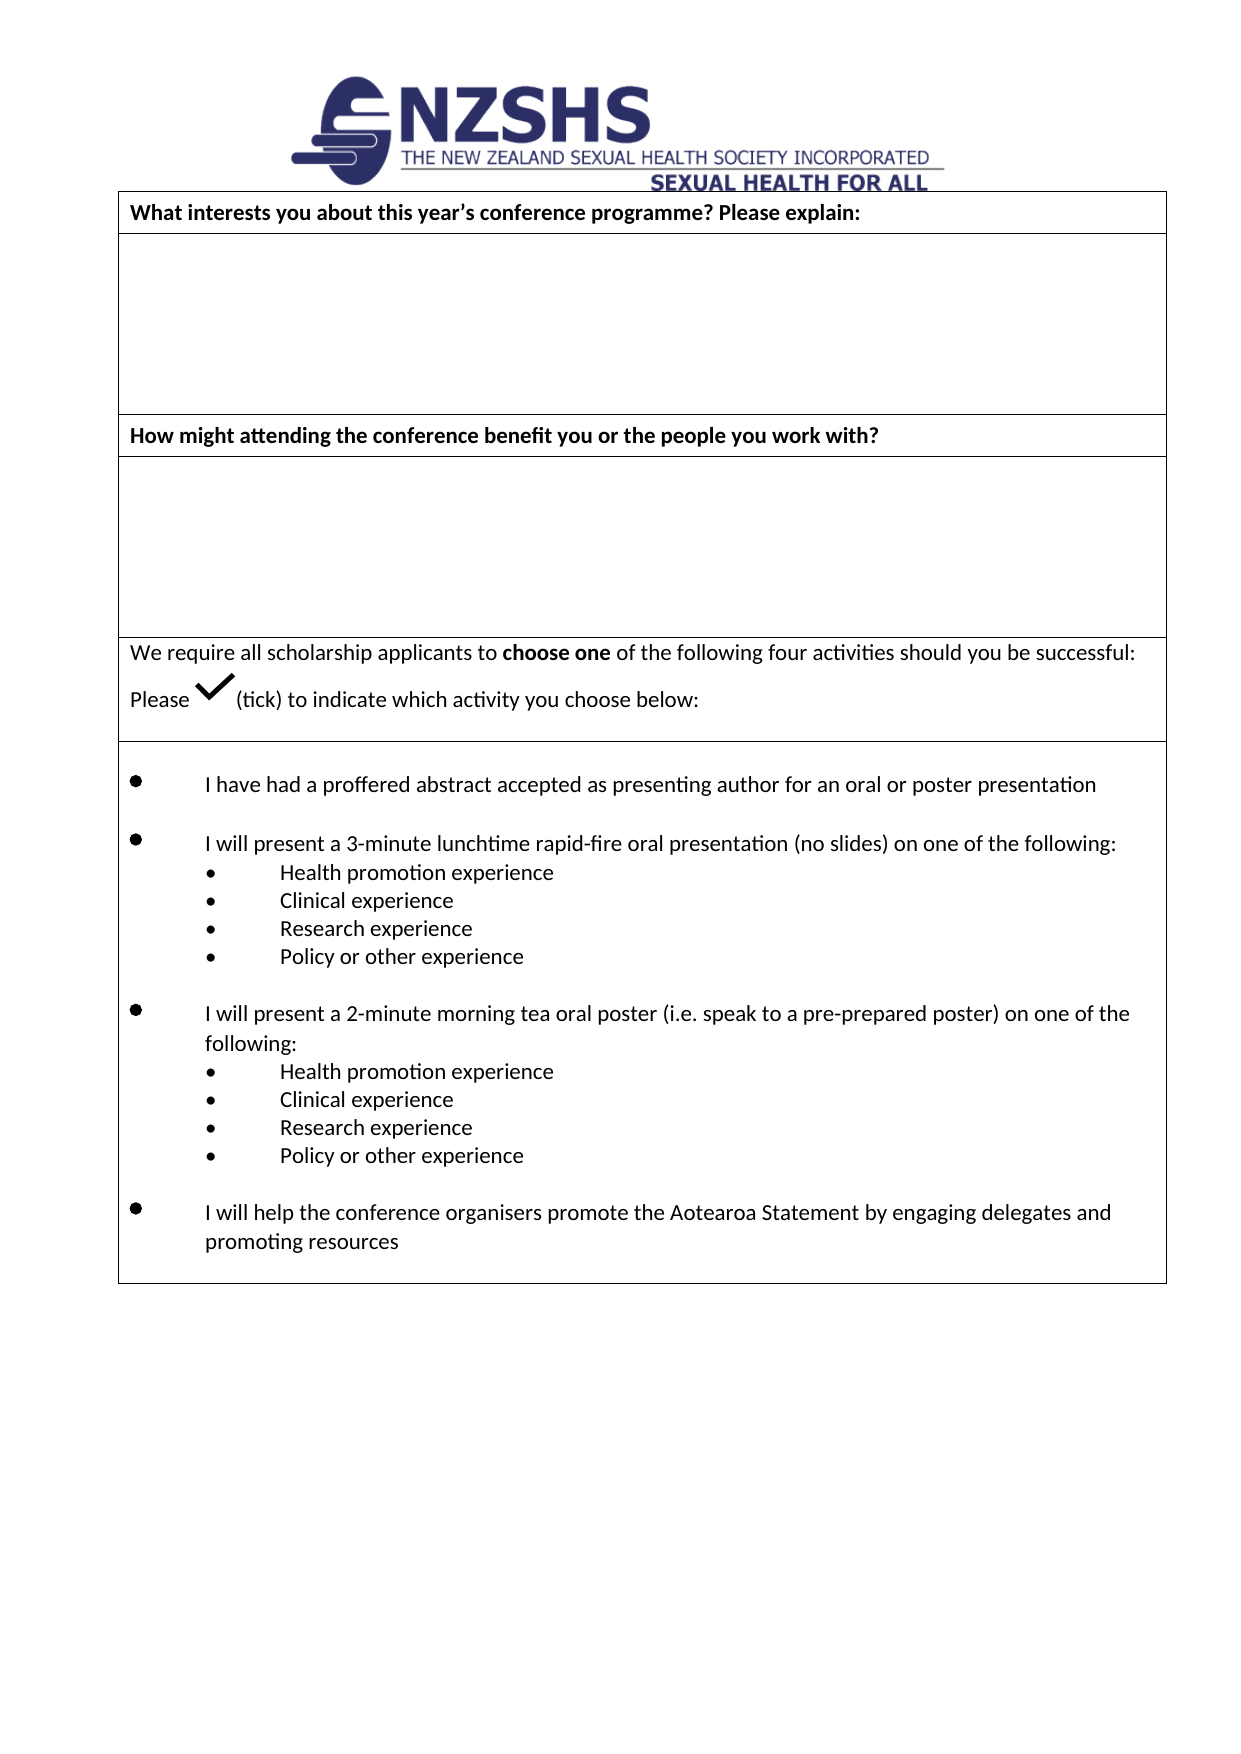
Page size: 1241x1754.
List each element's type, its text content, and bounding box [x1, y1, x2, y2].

table_cell [119, 234, 1166, 414]
table_cell [119, 457, 1166, 637]
table_cell I have had a proffered abstract accepted as presenting author for an oral or poster presentation I will present a 3-minute lunchtime rapid-fire oral presentation (no slides) on one of the following: • Health promotion experience • Clinical experience • Research experience • Policy or other experience I will present a 2-minute morning tea oral poster (i.e. speak to a pre-prepared poster) on one of the following: • Health promotion experience • Clinical experience • Research experience • Policy or other experience I will help the conference organisers promote the Aotearoa Statement by engaging delegates and promoting resources [119, 742, 1166, 1283]
table_header What interests you about this year’s conference programme? Please explain: [119, 192, 1166, 232]
table_cell How might attending the conference benefit you or the people you work with? [119, 415, 1166, 456]
picture [282, 73, 958, 191]
table_cell We require all scholarship applicants to choose one of the following four activities should you be successful: Please (tick) to indicate which activity you choose below: [119, 638, 1166, 741]
picture [194, 666, 236, 707]
